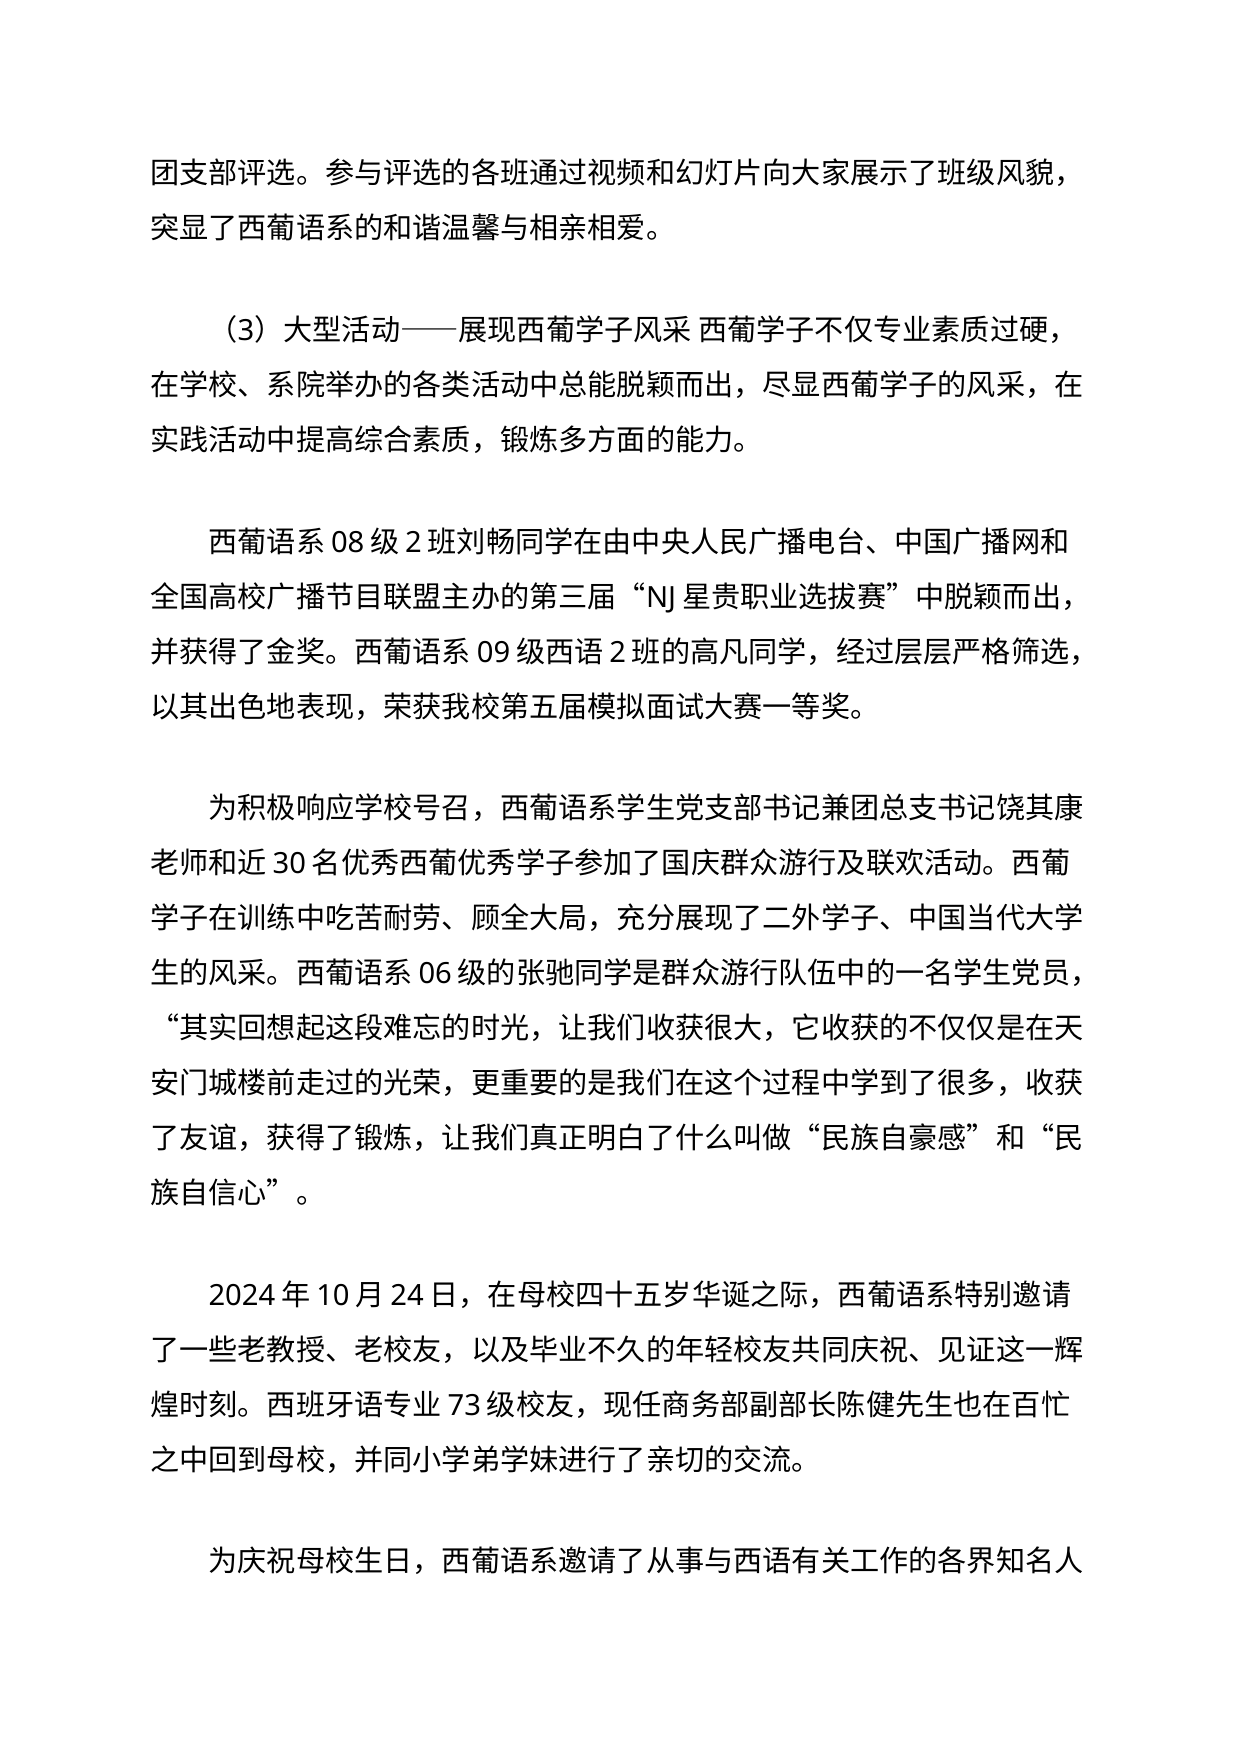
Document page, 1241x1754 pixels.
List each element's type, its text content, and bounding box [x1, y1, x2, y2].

text （3）大型活动——展现西葡学子风采 西葡学子不仅专业素质过硬，在学校、系院举办的各类活动中总能脱颖而出，尽显西葡学子的风采，在实践活动中提高综合素质，锻炼多方面的能力。 [150, 307, 1090, 459]
text 2024年10月24日，在母校四十五岁华诞之际，西葡语系特别邀请了一些老教授、老校友，以及毕业不久的年轻校友共同庆祝、见证这一辉煌时刻。西班牙语专业73级校友，现任商务部副部长陈健先生也在百忙之中回到母校，并同小学弟学妹进行了亲切的交流。 [150, 1271, 1090, 1478]
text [150, 1538, 1090, 1580]
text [150, 150, 1090, 247]
text 为积极响应学校号召，西葡语系学生党支部书记兼团总支书记饶其康老师和近30名优秀西葡优秀学子参加了国庆群众游行及联欢活动。西葡学子在训练中吃苦耐劳、顾全大局，充分展现了二外学子、中国当代大学生的风采。西葡语系06级的张驰同学是群众游行队伍中的一名学生党员，“其实回想起这段难忘的时光，让我们收获很大，它收获的不仅仅是在天安门城楼前走过的光荣，更重要的是我们在这个过程中学到了很多，收获了友谊，获得了锻炼，让我们真正明白了什么叫做“民族自豪感”和“民族自信心”。 [150, 785, 1090, 1212]
text 西葡语系08级2班刘畅同学在由中央人民广播电台、中国广播网和全国高校广播节目联盟主办的第三届“NJ星贵职业选拔赛”中脱颖而出，并获得了金奖。西葡语系09级西语2班的高凡同学，经过层层严格筛选，以其出色地表现，荣获我校第五届模拟面试大赛一等奖。 [150, 518, 1090, 726]
